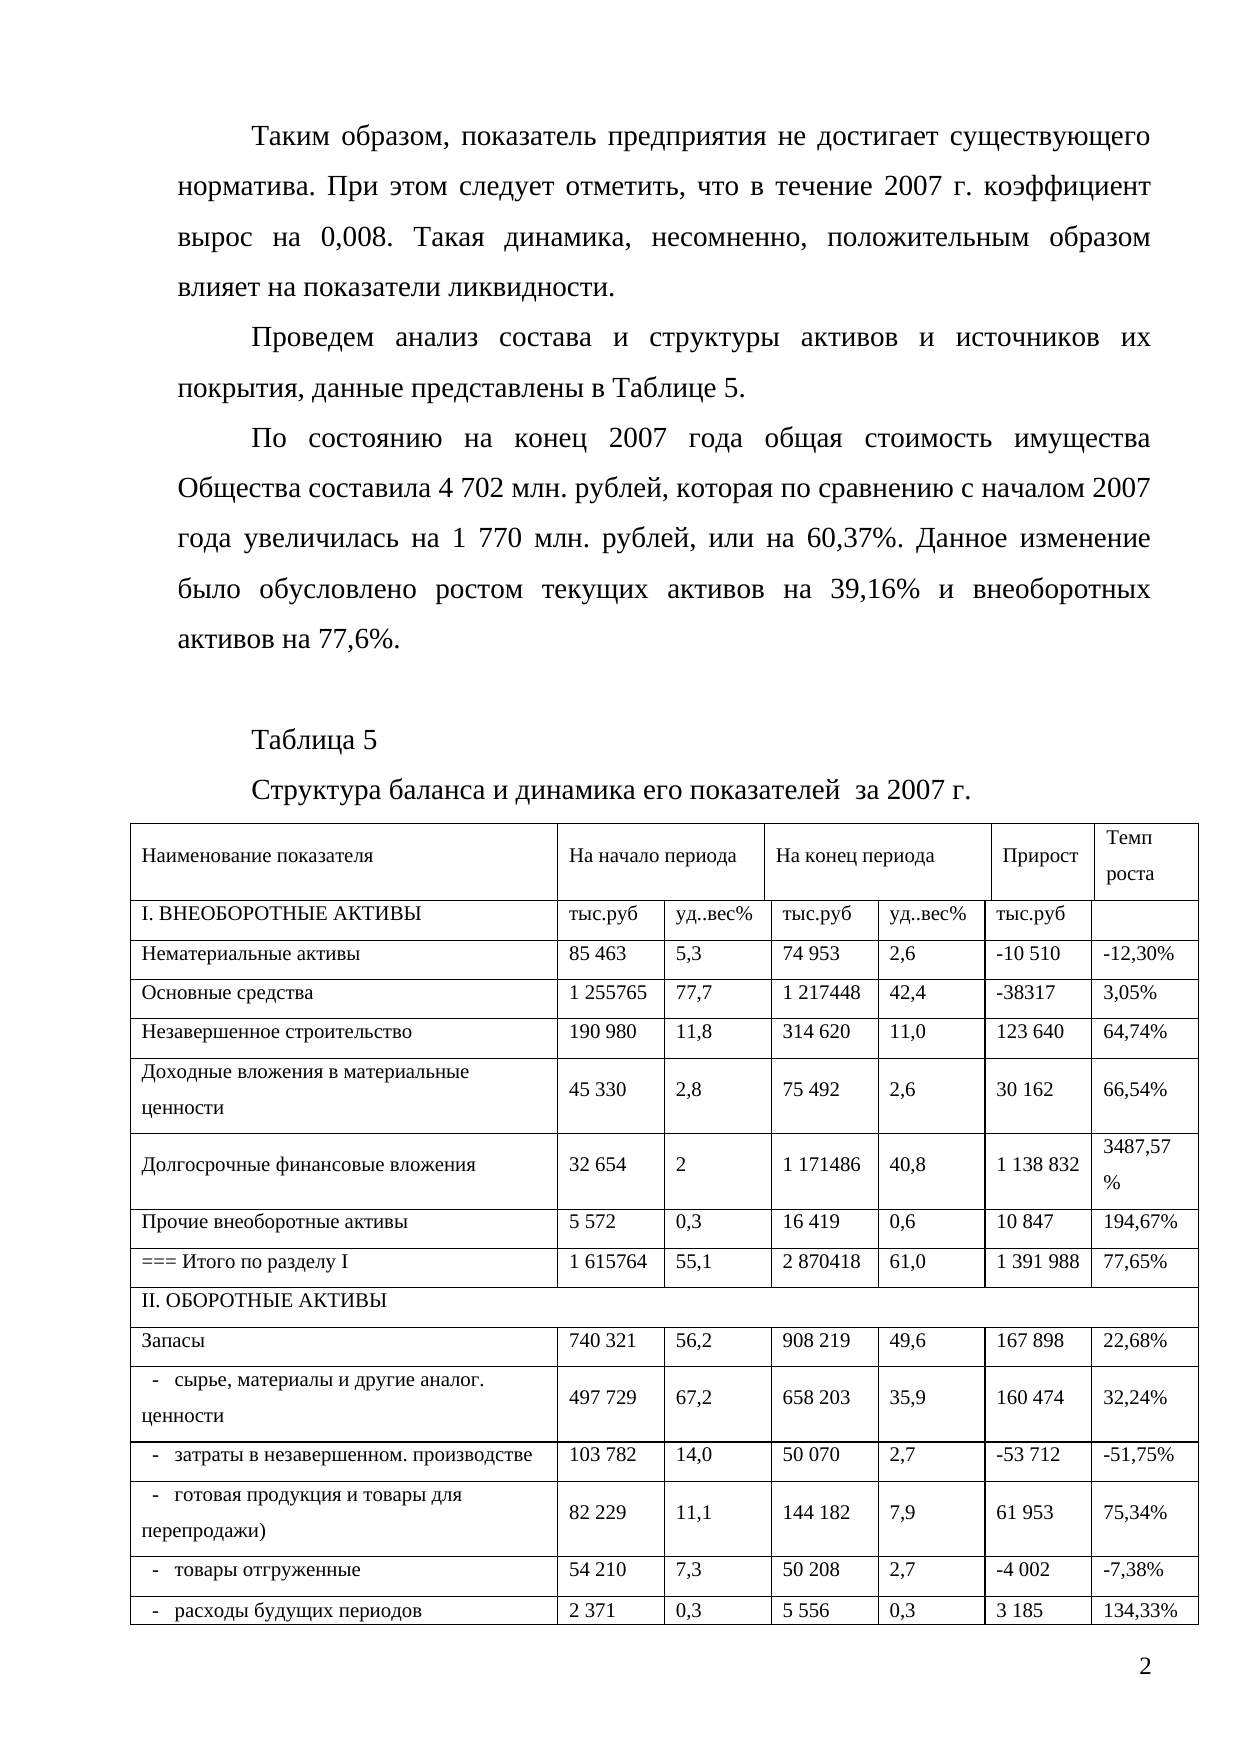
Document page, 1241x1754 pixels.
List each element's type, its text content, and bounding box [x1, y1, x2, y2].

table_cell 75 492 [772, 1059, 878, 1133]
table_cell 3 185 [986, 1597, 1091, 1624]
table_cell 314 620 [772, 1019, 878, 1058]
table_cell Прочие внеоборотные активы [131, 1210, 557, 1248]
table_cell Запасы [131, 1328, 557, 1366]
table_cell 2 [665, 1134, 771, 1208]
table_cell тыс.руб [986, 901, 1091, 939]
table_cell 67,2 [665, 1367, 771, 1441]
table_cell 1 391 988 [986, 1249, 1091, 1287]
table_cell 2 870418 [772, 1249, 878, 1287]
table_cell 85 463 [558, 941, 664, 979]
table_cell 0,3 [665, 1597, 771, 1624]
table_cell 75,34% [1092, 1482, 1198, 1556]
table_cell [1092, 901, 1198, 939]
table_cell 11,1 [665, 1482, 771, 1556]
table_cell 123 640 [986, 1019, 1091, 1058]
table_cell 50 070 [772, 1443, 878, 1481]
table_cell 14,0 [665, 1443, 771, 1481]
table_cell 1 171486 [772, 1134, 878, 1208]
table_cell - товары отгруженные [131, 1557, 557, 1596]
table_cell 7,3 [665, 1557, 771, 1596]
table_cell уд..вес% [665, 901, 771, 939]
table_cell 54 210 [558, 1557, 664, 1596]
table_cell 497 729 [558, 1367, 664, 1441]
table_header На начало периода [558, 824, 764, 900]
table_cell 740 321 [558, 1328, 664, 1366]
table_cell 22,68% [1092, 1328, 1198, 1366]
table_cell 2 371 [558, 1597, 664, 1624]
text Таким образом, показатель предприятия не достигает существующего норматива. При этом следует отметить, что в течение 2007 г. коэффициент вырос на 0,008. Такая динамика, несомненно, положительным образом влияет на показатели ликвидности. [177, 118, 1152, 303]
table_cell 167 898 [986, 1328, 1091, 1366]
table_cell Нематериальные активы [131, 941, 557, 979]
table_cell 1 615764 [558, 1249, 664, 1287]
table_cell 50 208 [772, 1557, 878, 1596]
table_cell 5 556 [772, 1597, 878, 1624]
table_cell 658 203 [772, 1367, 878, 1441]
table_cell 134,33% [1092, 1597, 1198, 1624]
table_cell 1 217448 [772, 980, 878, 1018]
table_cell 7,9 [879, 1482, 984, 1556]
text Таблица 5 [177, 722, 1152, 755]
table_cell Незавершенное строительство [131, 1019, 557, 1058]
table_cell тыс.руб [772, 901, 878, 939]
table_cell 61 953 [986, 1482, 1091, 1556]
table_cell 3487,57% [1092, 1134, 1198, 1208]
table_cell 2,8 [665, 1059, 771, 1133]
table_cell 1 138 832 [986, 1134, 1091, 1208]
table_cell 0,3 [665, 1210, 771, 1248]
table_cell 66,54% [1092, 1059, 1198, 1133]
table_cell 56,2 [665, 1328, 771, 1366]
table_cell 3,05% [1092, 980, 1198, 1018]
table_cell -10 510 [986, 941, 1091, 979]
table_cell 144 182 [772, 1482, 878, 1556]
table_cell === Итого по разделу I [131, 1249, 557, 1287]
table_cell 49,6 [879, 1328, 984, 1366]
table_cell 30 162 [986, 1059, 1091, 1133]
table_cell 0,6 [879, 1210, 984, 1248]
table_header Наименование показателя [131, 824, 557, 900]
table_cell -51,75% [1092, 1443, 1198, 1481]
table_cell -53 712 [986, 1443, 1091, 1481]
table_cell 82 229 [558, 1482, 664, 1556]
table_cell 40,8 [879, 1134, 984, 1208]
table_cell 11,8 [665, 1019, 771, 1058]
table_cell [131, 1597, 557, 1624]
table_cell 35,9 [879, 1367, 984, 1441]
table_cell II. ОБОРОТНЫЕ АКТИВЫ [131, 1288, 1198, 1327]
table_cell 103 782 [558, 1443, 664, 1481]
table_cell 1 255765 [558, 980, 664, 1018]
table_cell 0,3 [879, 1597, 984, 1624]
table_cell 194,67% [1092, 1210, 1198, 1248]
table_cell - сырье, материалы и другие аналог. ценности [131, 1367, 557, 1441]
table_cell 2,7 [879, 1557, 984, 1596]
table_cell -7,38% [1092, 1557, 1198, 1596]
table_cell 32 654 [558, 1134, 664, 1208]
table_cell 2,7 [879, 1443, 984, 1481]
table_cell - затраты в незавершенном. производстве [131, 1443, 557, 1481]
table_cell 77,7 [665, 980, 771, 1018]
table_cell 2,6 [879, 941, 984, 979]
table_cell 74 953 [772, 941, 878, 979]
text По состоянию на конец 2007 года общая стоимость имущества Общества составила 4 702 млн. рублей, которая по сравнению с началом 2007 года увеличилась на 1 770 млн. рублей, или на 60,37%. Данное изменение было обусловлено ростом текущих активов на 39,16% и внеоборотных активов на 77,6%. [177, 420, 1152, 655]
table_cell 77,65% [1092, 1249, 1198, 1287]
table_cell 5,3 [665, 941, 771, 979]
table_cell 908 219 [772, 1328, 878, 1366]
table_cell тыс.руб [558, 901, 664, 939]
table_cell - готовая продукция и товары для перепродажи) [131, 1482, 557, 1556]
table_cell 190 980 [558, 1019, 664, 1058]
table_cell -38317 [986, 980, 1091, 1018]
table_cell 10 847 [986, 1210, 1091, 1248]
table_cell Доходные вложения в материальные ценности [131, 1059, 557, 1133]
table_cell I. ВНЕОБОРОТНЫЕ АКТИВЫ [131, 901, 557, 939]
table_header Прирост [992, 824, 1094, 900]
table_cell 61,0 [879, 1249, 984, 1287]
table_cell 2,6 [879, 1059, 984, 1133]
table_cell 45 330 [558, 1059, 664, 1133]
table_cell 5 572 [558, 1210, 664, 1248]
table_cell 16 419 [772, 1210, 878, 1248]
table_cell 64,74% [1092, 1019, 1198, 1058]
table_cell уд..вес% [879, 901, 984, 939]
text Проведем анализ состава и структуры активов и источников их покрытия, данные представлены в Таблице 5. [177, 319, 1152, 403]
table_header Темп роста [1095, 824, 1198, 900]
table_cell Долгосрочные финансовые вложения [131, 1134, 557, 1208]
table_cell 160 474 [986, 1367, 1091, 1441]
table_header На конец периода [765, 824, 991, 900]
text Структура баланса и динамика его показателей за 2007 г. [177, 772, 1152, 806]
table_cell 42,4 [879, 980, 984, 1018]
table_cell -12,30% [1092, 941, 1198, 979]
table_cell 55,1 [665, 1249, 771, 1287]
table_cell 11,0 [879, 1019, 984, 1058]
table_cell 32,24% [1092, 1367, 1198, 1441]
table_cell Основные средства [131, 980, 557, 1018]
table_cell -4 002 [986, 1557, 1091, 1596]
